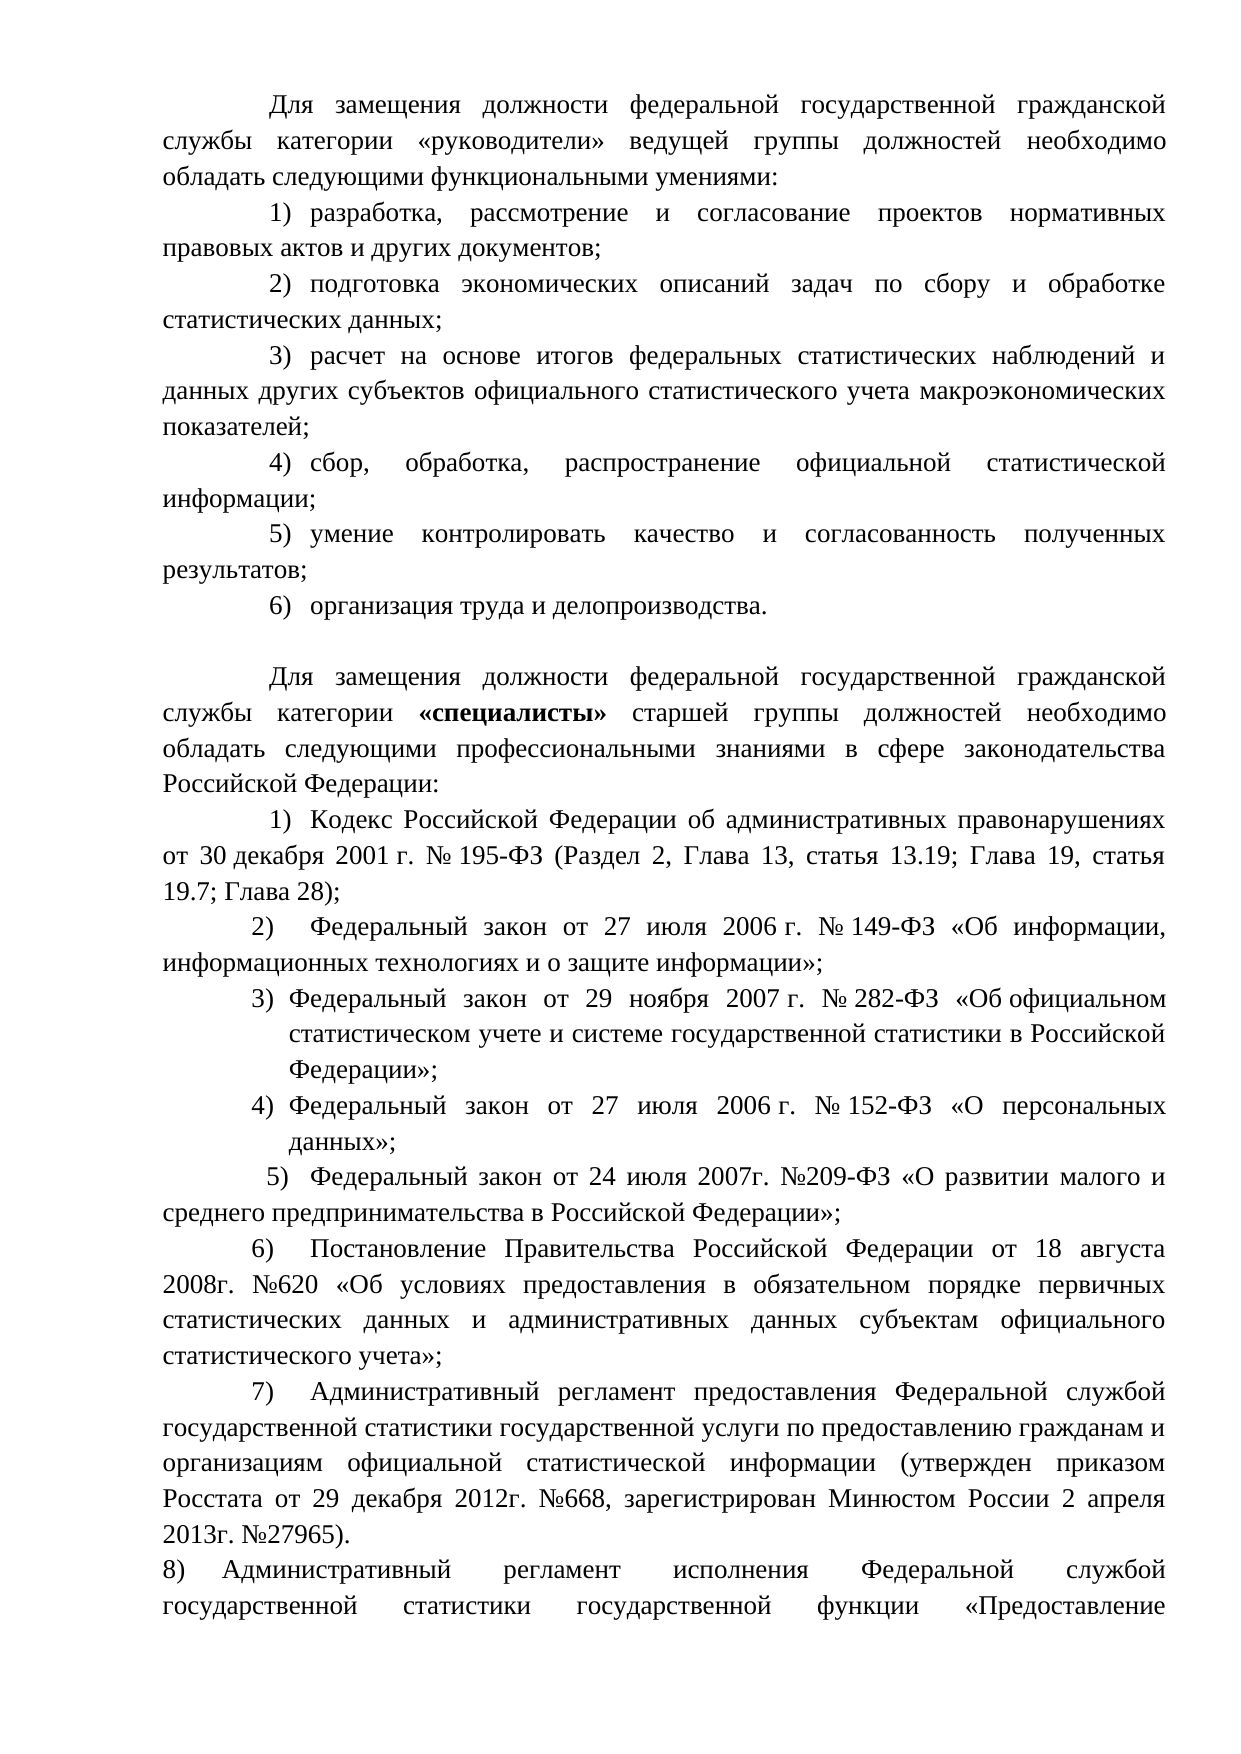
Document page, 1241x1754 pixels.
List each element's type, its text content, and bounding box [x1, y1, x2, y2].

list расчет на основе итогов федеральных статистических наблюдений и данных других субъектов официального статистического учета макроэкономических показателей; [162, 339, 1167, 441]
list подготовка экономических описаний задач по сбору и обработке статистических данных; [162, 267, 1167, 334]
list разработка, рассмотрение и согласование проектов нормативных правовых актов и других документов; [162, 196, 1167, 263]
list Федеральный закон от 27 июля 2006 г. № 149-ФЗ «Об информации, информационных технологиях и о защите информации»; [162, 910, 1167, 977]
list Постановление Правительства Российской Федерации от 18 августа 2008г. №620 «Об условиях предоставления в обязательном порядке первичных статистических данных и административных данных субъектам официального статистического учета»; [162, 1232, 1167, 1370]
list Административный регламент предоставления Федеральной службой государственной статистики государственной услуги по предоставлению гражданам и организациям официальной статистической информации (утвержден приказом Росстата от 29 декабря 2012г. №668, зарегистрирован Минюстом России 2 апреля 2013г. №27965). [162, 1375, 1167, 1549]
list Федеральный закон от 24 июля 2007г. №209-ФЗ «О развитии малого и среднего предпринимательства в Российской Федерации»; [162, 1161, 1167, 1227]
text Для замещения должности федеральной государственной гражданской службы категории «руководители» ведущей группы должностей необходимо обладать следующими функциональными умениями: [162, 89, 1167, 191]
list умение контролировать качество и согласованность полученных результатов; [162, 517, 1167, 584]
list Федеральный закон от 27 июля 2006 г. № 152-ФЗ «О персональных данных»; [251, 1089, 1167, 1156]
list Федеральный закон от 29 ноября 2007 г. № 282-ФЗ «Об официальном статистическом учете и системе государственной статистики в Российской Федерации»; [251, 982, 1167, 1084]
list организация труда и делопроизводства. [162, 589, 1167, 620]
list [162, 1553, 1167, 1620]
text Для замещения должности федеральной государственной гражданской службы категории «специалисты» старшей группы должностей необходимо обладать следующими профессиональными знаниями в сфере законодательства Российской Федерации: [162, 660, 1167, 799]
list сбор, обработка, распространение официальной статистической информации; [162, 446, 1167, 513]
list Кодекс Российской Федерации об административных правонарушениях от 30 декабря 2001 г. № 195-ФЗ (Раздел 2, Глава 13, статья 13.19; Глава 19, статья 19.7; Глава 28); [162, 803, 1167, 906]
